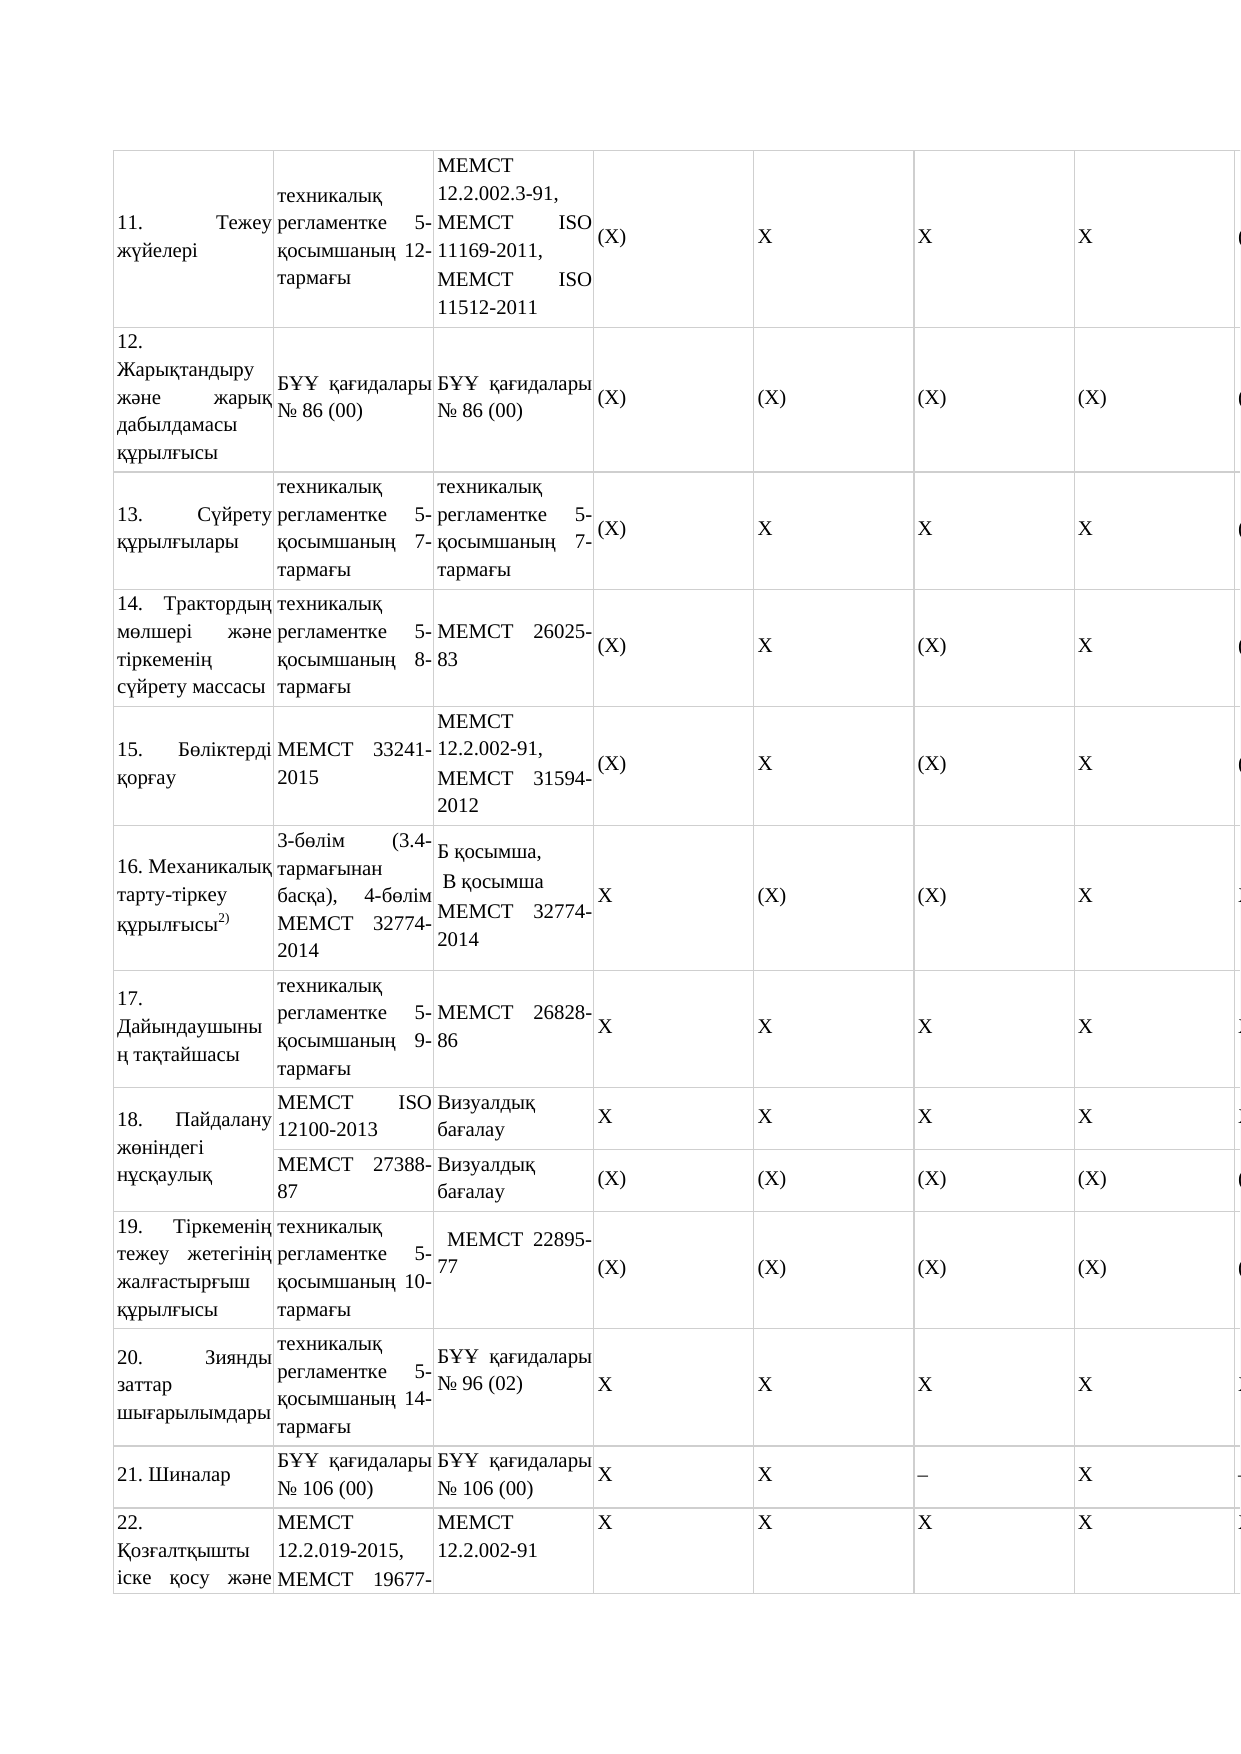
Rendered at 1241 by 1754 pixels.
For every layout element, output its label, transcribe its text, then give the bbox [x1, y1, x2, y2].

table_cell техникалық регламентке 5-қосымшаның 7-тармағы [434, 473, 593, 588]
table_cell (X) [915, 1150, 1074, 1211]
table_cell МЕМСТ ISO 12100-2013 [274, 1088, 433, 1149]
table_cell X [1075, 707, 1234, 825]
table_cell (X) [915, 707, 1074, 825]
table_cell X [1075, 151, 1234, 327]
table_cell Визуалдық бағалау [434, 1088, 593, 1149]
table_cell (X) [594, 1212, 753, 1328]
table_cell 20. Зиянды заттар шығарылымдары [114, 1329, 273, 1445]
table_cell 3-бөлім (3.4-тармағынан басқа), 4-бөлім МЕМСТ 32774-2014 [274, 826, 433, 970]
table_cell X [754, 1509, 913, 1593]
table_cell (X) [1075, 1150, 1234, 1211]
table_cell X [594, 1509, 753, 1593]
table_cell (X) [594, 151, 753, 327]
table_cell Визуалдық бағалау [434, 1150, 593, 1211]
table_cell X [594, 826, 753, 970]
table_cell X [915, 1509, 1074, 1593]
table_cell БҰҰ қағидалары № 86 (00) [274, 328, 433, 471]
table_cell X [915, 1329, 1074, 1445]
table_cell X [915, 1088, 1074, 1149]
table_cell МЕМСТ 12.2.002-91 [434, 1509, 593, 1593]
table_cell X [754, 707, 913, 825]
table_cell БҰҰ қағидалары № 106 (00) [434, 1447, 593, 1507]
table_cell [114, 1509, 273, 1593]
table_cell 17. Дайындаушының тақтайшасы [114, 971, 273, 1087]
table_cell X [1075, 473, 1234, 588]
table_cell (X) [594, 590, 753, 706]
table_cell X [1075, 1509, 1234, 1593]
table_cell (X) [594, 328, 753, 471]
table_cell X [754, 151, 913, 327]
table_cell (X) [594, 1150, 753, 1211]
table_cell X [754, 473, 913, 588]
table_cell БҰҰ қағидалары № 96 (02) [434, 1329, 593, 1445]
table_cell (X) [754, 328, 913, 471]
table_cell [274, 1509, 433, 1593]
table_cell X [1075, 971, 1234, 1087]
table_cell X [594, 1329, 753, 1445]
table_cell 19. Тіркеменің тежеу жетегінің жалғастырғыш құрылғысы [114, 1212, 273, 1328]
table_cell 14. Трактордың мөлшері және тіркеменің сүйрету массасы [114, 590, 273, 706]
table_cell (X) [754, 826, 913, 970]
table_cell (X) [594, 707, 753, 825]
table_cell техникалық регламентке 5-қосымшаның 10-тармағы [274, 1212, 433, 1328]
table_cell (X) [594, 473, 753, 588]
table_cell 21. Шиналар [114, 1447, 273, 1507]
table_cell X [594, 971, 753, 1087]
table_cell 11. Тежеу жүйелері [114, 151, 273, 327]
table_cell X [594, 1088, 753, 1149]
table_cell X [754, 590, 913, 706]
table_cell БҰҰ қағидалары № 86 (00) [434, 328, 593, 471]
table_cell МЕМСТ 27388-87 [274, 1150, 433, 1211]
table_cell X [1075, 826, 1234, 970]
table_cell (X) [754, 1150, 913, 1211]
table_cell (X) [915, 590, 1074, 706]
table_cell (X) [1075, 1212, 1234, 1328]
table_cell Б қосымша, В қосымша МЕМСТ 32774-2014 [434, 826, 593, 970]
table_cell техникалық регламентке 5-қосымшаның 8-тармағы [274, 590, 433, 706]
table_cell – [915, 1447, 1074, 1507]
table_cell X [754, 1329, 913, 1445]
table_cell МЕМСТ 26025-83 [434, 590, 593, 706]
table_cell 12. Жарықтандыру және жарық дабылдамасы құрылғысы [114, 328, 273, 471]
table_cell (X) [1075, 328, 1234, 471]
table_cell МЕМСТ 12.2.002-91, МЕМСТ 31594-2012 [434, 707, 593, 825]
table_cell X [1075, 1447, 1234, 1507]
table_cell МЕМСТ 22895-77 [434, 1212, 593, 1328]
table_cell X [754, 1088, 913, 1149]
table_cell МЕМСТ 26828-86 [434, 971, 593, 1087]
table_cell X [915, 473, 1074, 588]
table_cell техникалық регламентке 5-қосымшаның 12-тармағы [274, 151, 433, 327]
table_cell МЕМСТ 33241-2015 [274, 707, 433, 825]
table_cell 13. Сүйрету құрылғылары [114, 473, 273, 588]
table_cell 16. Механикалық тарту-тіркеу құрылғысы2) [114, 826, 273, 970]
table_cell X [754, 1447, 913, 1507]
table_cell (X) [915, 328, 1074, 471]
table_cell техникалық регламентке 5-қосымшаның 9-тармағы [274, 971, 433, 1087]
table_cell X [1075, 590, 1234, 706]
table_cell X [1075, 1329, 1234, 1445]
table_cell 18. Пайдалану жөніндегі нұсқаулық [114, 1088, 273, 1211]
table_cell (X) [915, 826, 1074, 970]
table_cell техникалық регламентке 5-қосымшаның 14-тармағы [274, 1329, 433, 1445]
table_cell 15. Бөліктерді қорғау [114, 707, 273, 825]
table_cell МЕМСТ 12.2.002.3-91, МЕМСТ ISO 11169-2011, МЕМСТ ISO 11512-2011 [434, 151, 593, 327]
table_cell X [1075, 1088, 1234, 1149]
table_cell X [754, 971, 913, 1087]
table_cell X [915, 151, 1074, 327]
table_cell (X) [754, 1212, 913, 1328]
table_cell БҰҰ қағидалары № 106 (00) [274, 1447, 433, 1507]
table_cell X [915, 971, 1074, 1087]
table_cell (X) [915, 1212, 1074, 1328]
table_cell X [594, 1447, 753, 1507]
table_cell техникалық регламентке 5-қосымшаның 7-тармағы [274, 473, 433, 588]
